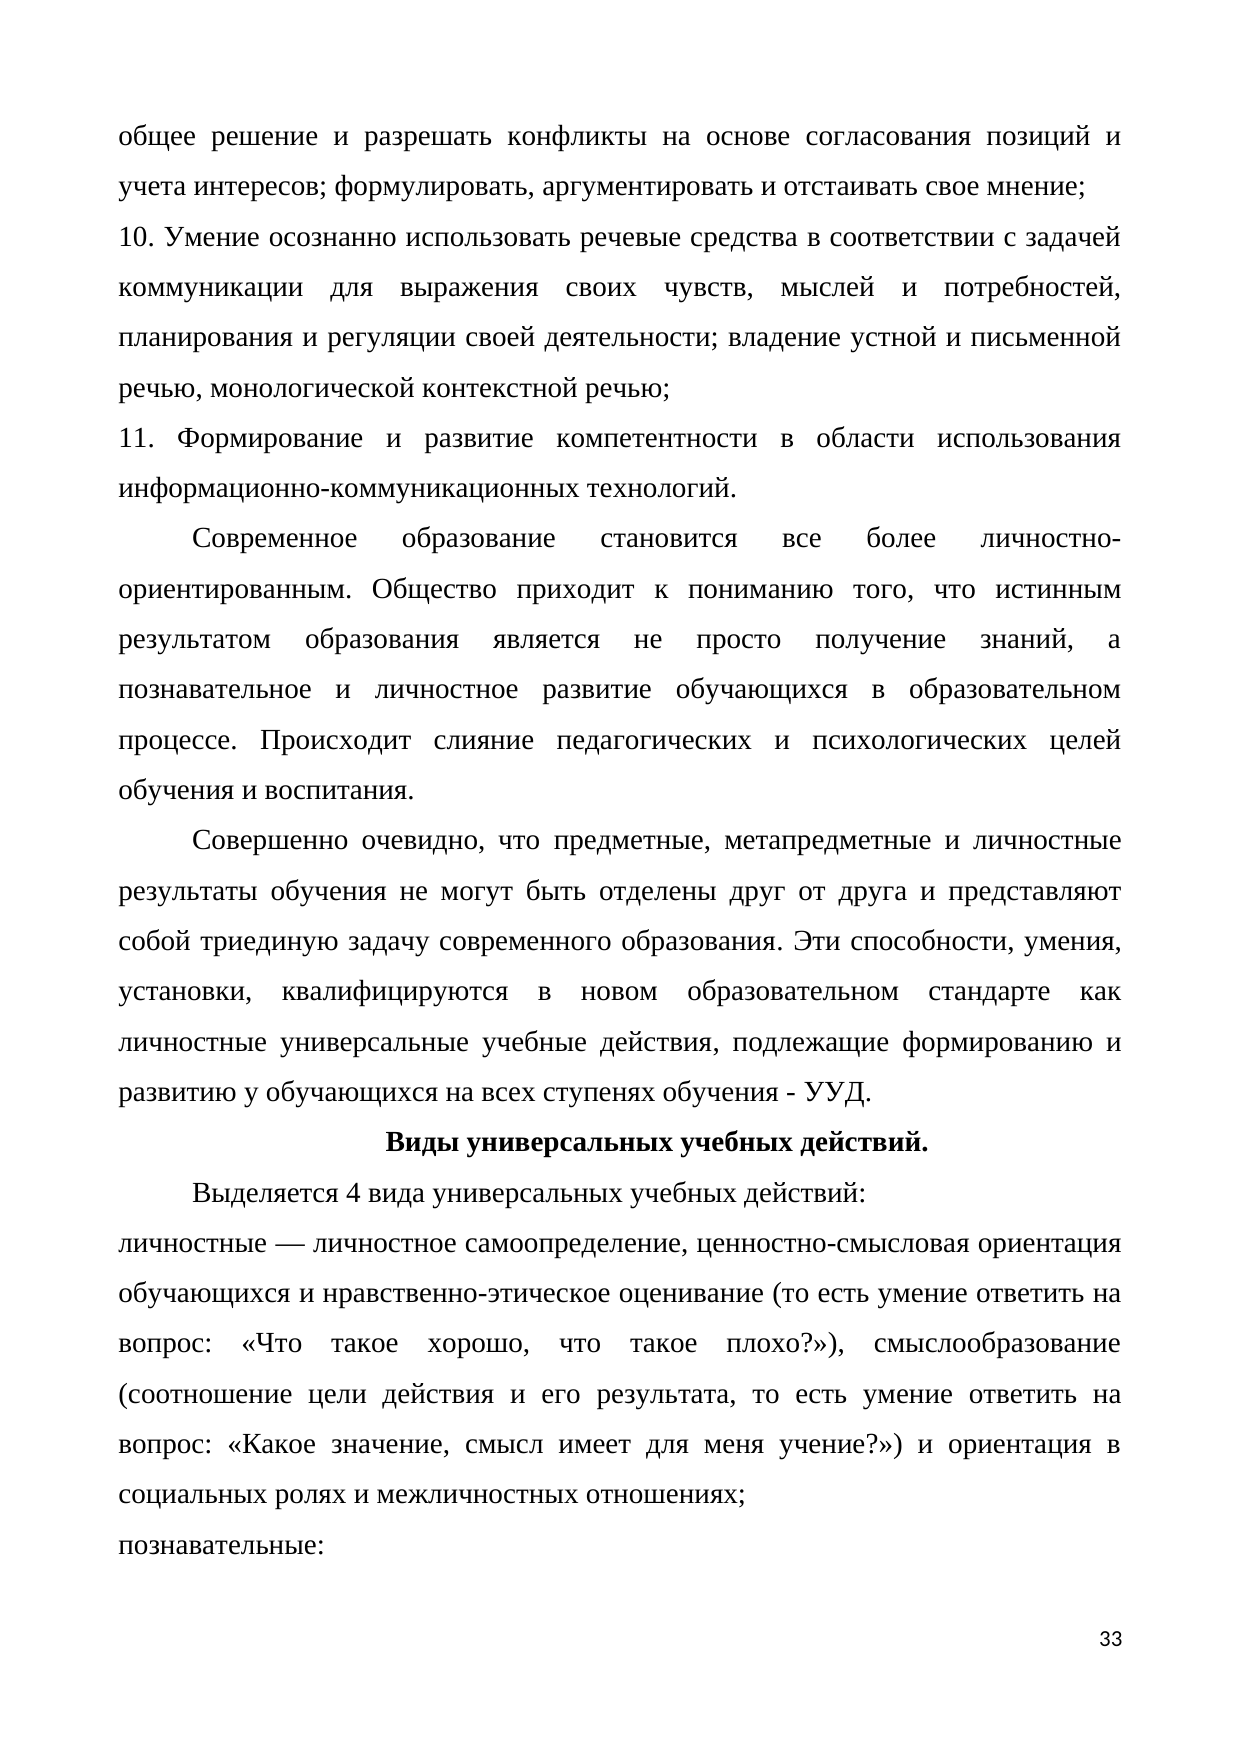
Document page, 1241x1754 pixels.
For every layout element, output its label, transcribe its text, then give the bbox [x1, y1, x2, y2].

text Выделяется 4 вида универсальных учебных действий: [118, 1175, 1122, 1208]
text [118, 118, 1122, 202]
text личностные — личностное самоопределение, ценностно-смысловая ориентация обучающихся и нравственно-этическое оценивание (то есть умение ответить на вопрос: «Что такое хорошо, что такое плохо?»), смыслообразование (соотношение цели действия и его результата, то есть умение ответить на вопрос: «Какое значение, смысл имеет для меня учение?») и ориентация в социальных ролях и межличностных отношениях; [118, 1225, 1122, 1510]
text 11. Формирование и развитие компетентности в области использования информационно-коммуникационных технологий. [118, 420, 1122, 504]
text Совершенно очевидно, что предметные, метапредметные и личностные результаты обучения не могут быть отделены друг от друга и представляют собой триединую задачу современного образования. Эти способности, умения, установки, квалифицируются в новом образовательном стандарте как личностные универсальные учебные действия, подлежащие формированию и развитию у обучающихся на всех ступенях обучения - УУД. [118, 822, 1122, 1108]
text Виды универсальных учебных действий. [118, 1124, 1122, 1158]
text 10. Умение осознанно использовать речевые средства в соответствии с задачей коммуникации для выражения своих чувств, мыслей и потребностей, планирования и регуляции своей деятельности; владение устной и письменной речью, монологической контекстной речью; [118, 219, 1122, 403]
text Современное образование становится все более личностно-ориентированным. Общество приходит к пониманию того, что истинным результатом образования является не просто получение знаний, а познавательное и личностное развитие обучающихся в образовательном процессе. Происходит слияние педагогических и психологических целей обучения и воспитания. [118, 521, 1122, 806]
text познавательные: [118, 1527, 1122, 1560]
